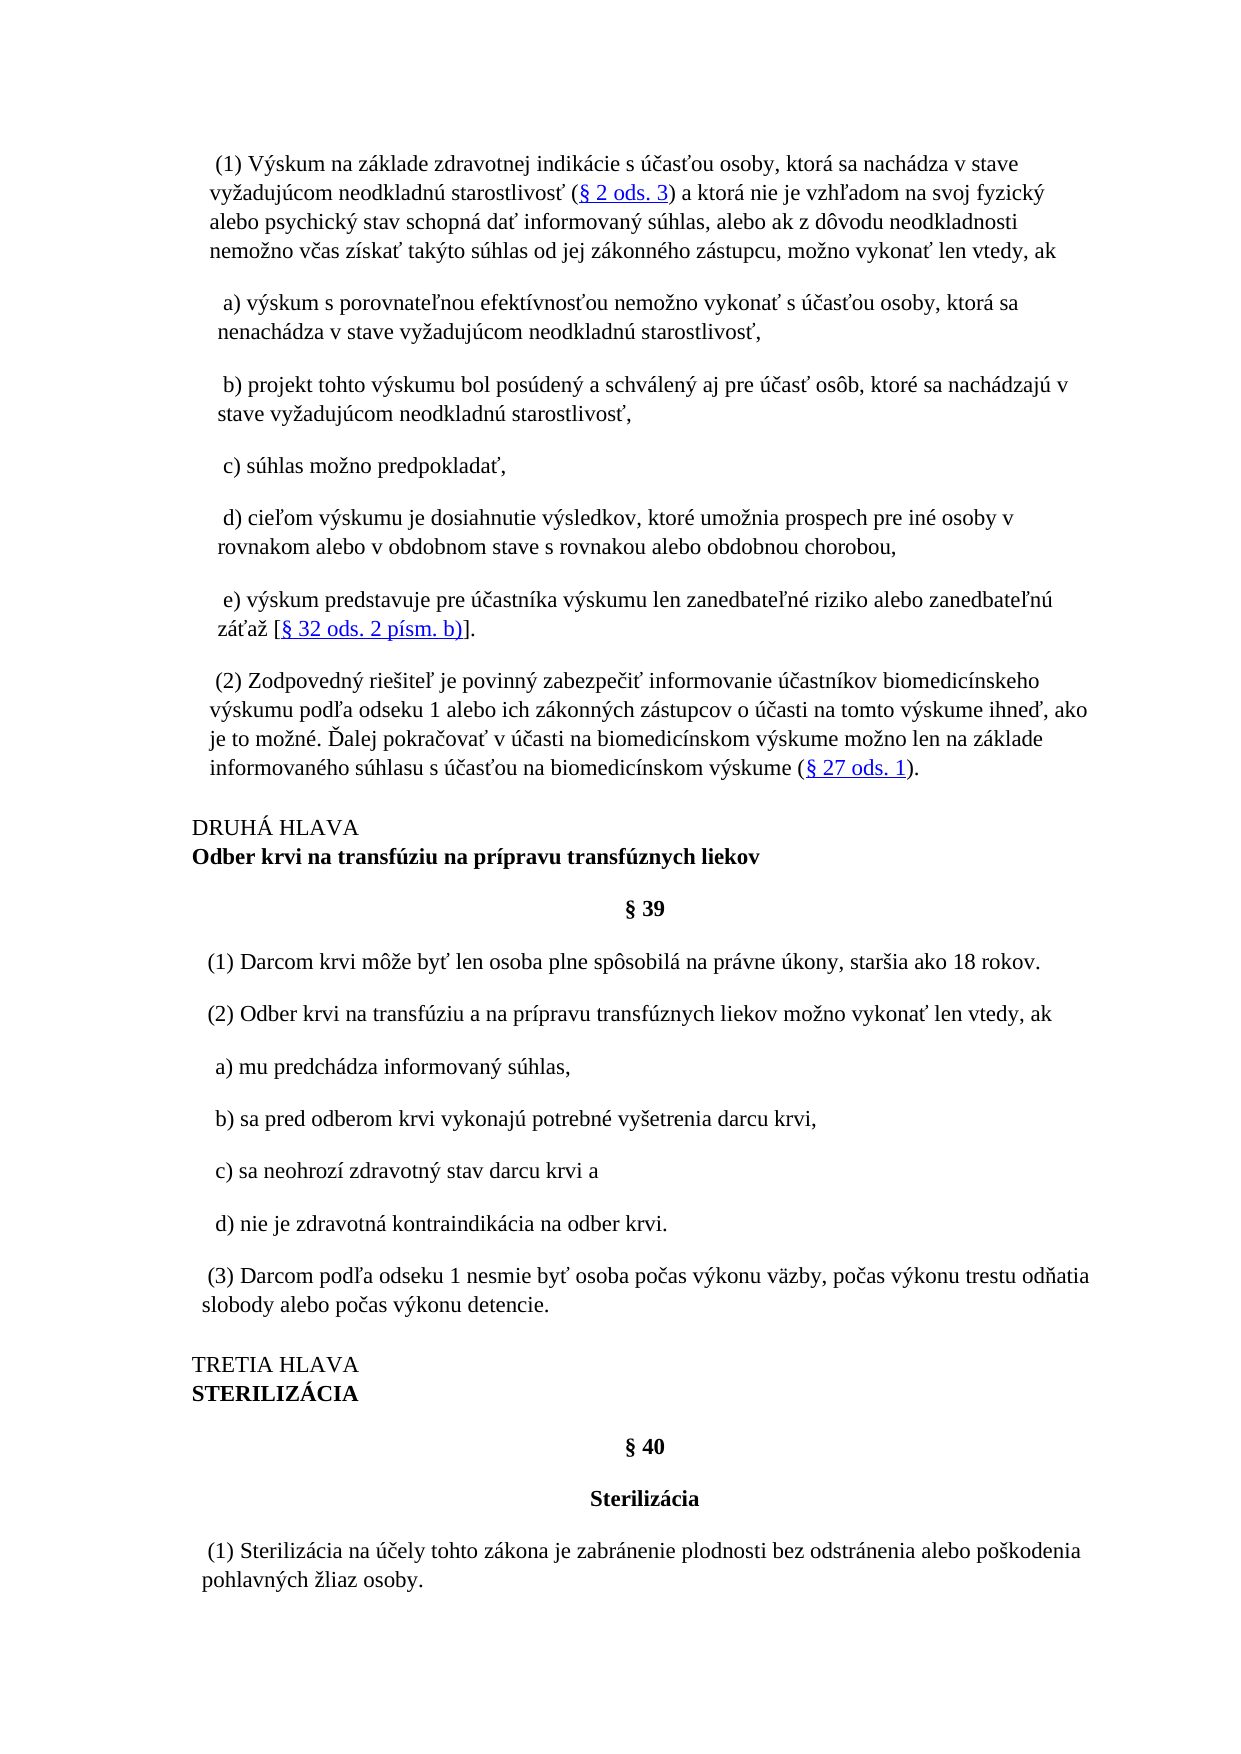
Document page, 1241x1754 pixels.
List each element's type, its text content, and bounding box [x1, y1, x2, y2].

text § 39 [194, 896, 1090, 922]
text a) mu predchádza informovaný súhlas, [209, 1053, 1090, 1079]
text STERILIZÁCIA [186, 1380, 1090, 1407]
text a) výskum s porovnateľnou efektívnosťou nemožno vykonať s účasťou osoby, ktorá sa nenachádza v stave vyžadujúcom neodkladnú starostlivosť, [217, 289, 1090, 344]
text (1) Sterilizácia na účely tohto zákona je zabránenie plodnosti bez odstránenia alebo poškodenia pohlavných žliaz osoby. [202, 1538, 1090, 1593]
text d) cieľom výskumu je dosiahnutie výsledkov, ktoré umožnia prospech pre iné osoby v rovnakom alebo v obdobnom stave s rovnakou alebo obdobnou chorobou, [217, 504, 1090, 560]
text (2) Odber krvi na transfúziu a na prípravu transfúznych liekov možno vykonať len vtedy, ak [202, 1000, 1090, 1027]
text d) nie je zdravotná kontraindikácia na odber krvi. [209, 1210, 1090, 1236]
text (1) Výskum na základe zdravotnej indikácie s účasťou osoby, ktorá sa nachádza v stave vyžadujúcom neodkladnú starostlivosť (§ 2 ods. 3) a ktorá nie je vzhľadom na svoj fyzický alebo psychický stav schopná dať informovaný súhlas, alebo ak z dôvodu neodkladnosti nemožno včas získať takýto súhlas od jej zákonného zástupcu, možno vykonať len vtedy, ak [209, 150, 1090, 263]
text c) sa neohrozí zdravotný stav darcu krvi a [209, 1157, 1090, 1184]
text c) súhlas možno predpokladať, [217, 452, 1090, 478]
text TRETIA HLAVA [186, 1351, 1090, 1378]
text Odber krvi na transfúziu na prípravu transfúznych liekov [186, 843, 1090, 869]
text DRUHÁ HLAVA [186, 814, 1090, 841]
text Sterilizácia [194, 1485, 1090, 1512]
text § 40 [194, 1433, 1090, 1459]
text e) výskum predstavuje pre účastníka výskumu len zanedbateľné riziko alebo zanedbateľnú záťaž [§ 32 ods. 2 písm. b)]. [217, 586, 1090, 641]
text b) sa pred odberom krvi vykonajú potrebné vyšetrenia darcu krvi, [209, 1105, 1090, 1131]
text (2) Zodpovedný riešiteľ je povinný zabezpečiť informovanie účastníkov biomedicínskeho výskumu podľa odseku 1 alebo ich zákonných zástupcov o účasti na tomto výskume ihneď, ako je to možné. Ďalej pokračovať v účasti na biomedicínskom výskume možno len na základe informovaného súhlasu s účasťou na biomedicínskom výskume (§ 27 ods. 1). [209, 667, 1090, 780]
text (3) Darcom podľa odseku 1 nesmie byť osoba počas výkonu väzby, počas výkonu trestu odňatia slobody alebo počas výkonu detencie. [202, 1262, 1090, 1318]
text (1) Darcom krvi môže byť len osoba plne spôsobilá na právne úkony, staršia ako 18 rokov. [202, 948, 1090, 974]
text b) projekt tohto výskumu bol posúdený a schválený aj pre účasť osôb, ktoré sa nachádzajú v stave vyžadujúcom neodkladnú starostlivosť, [217, 371, 1090, 426]
